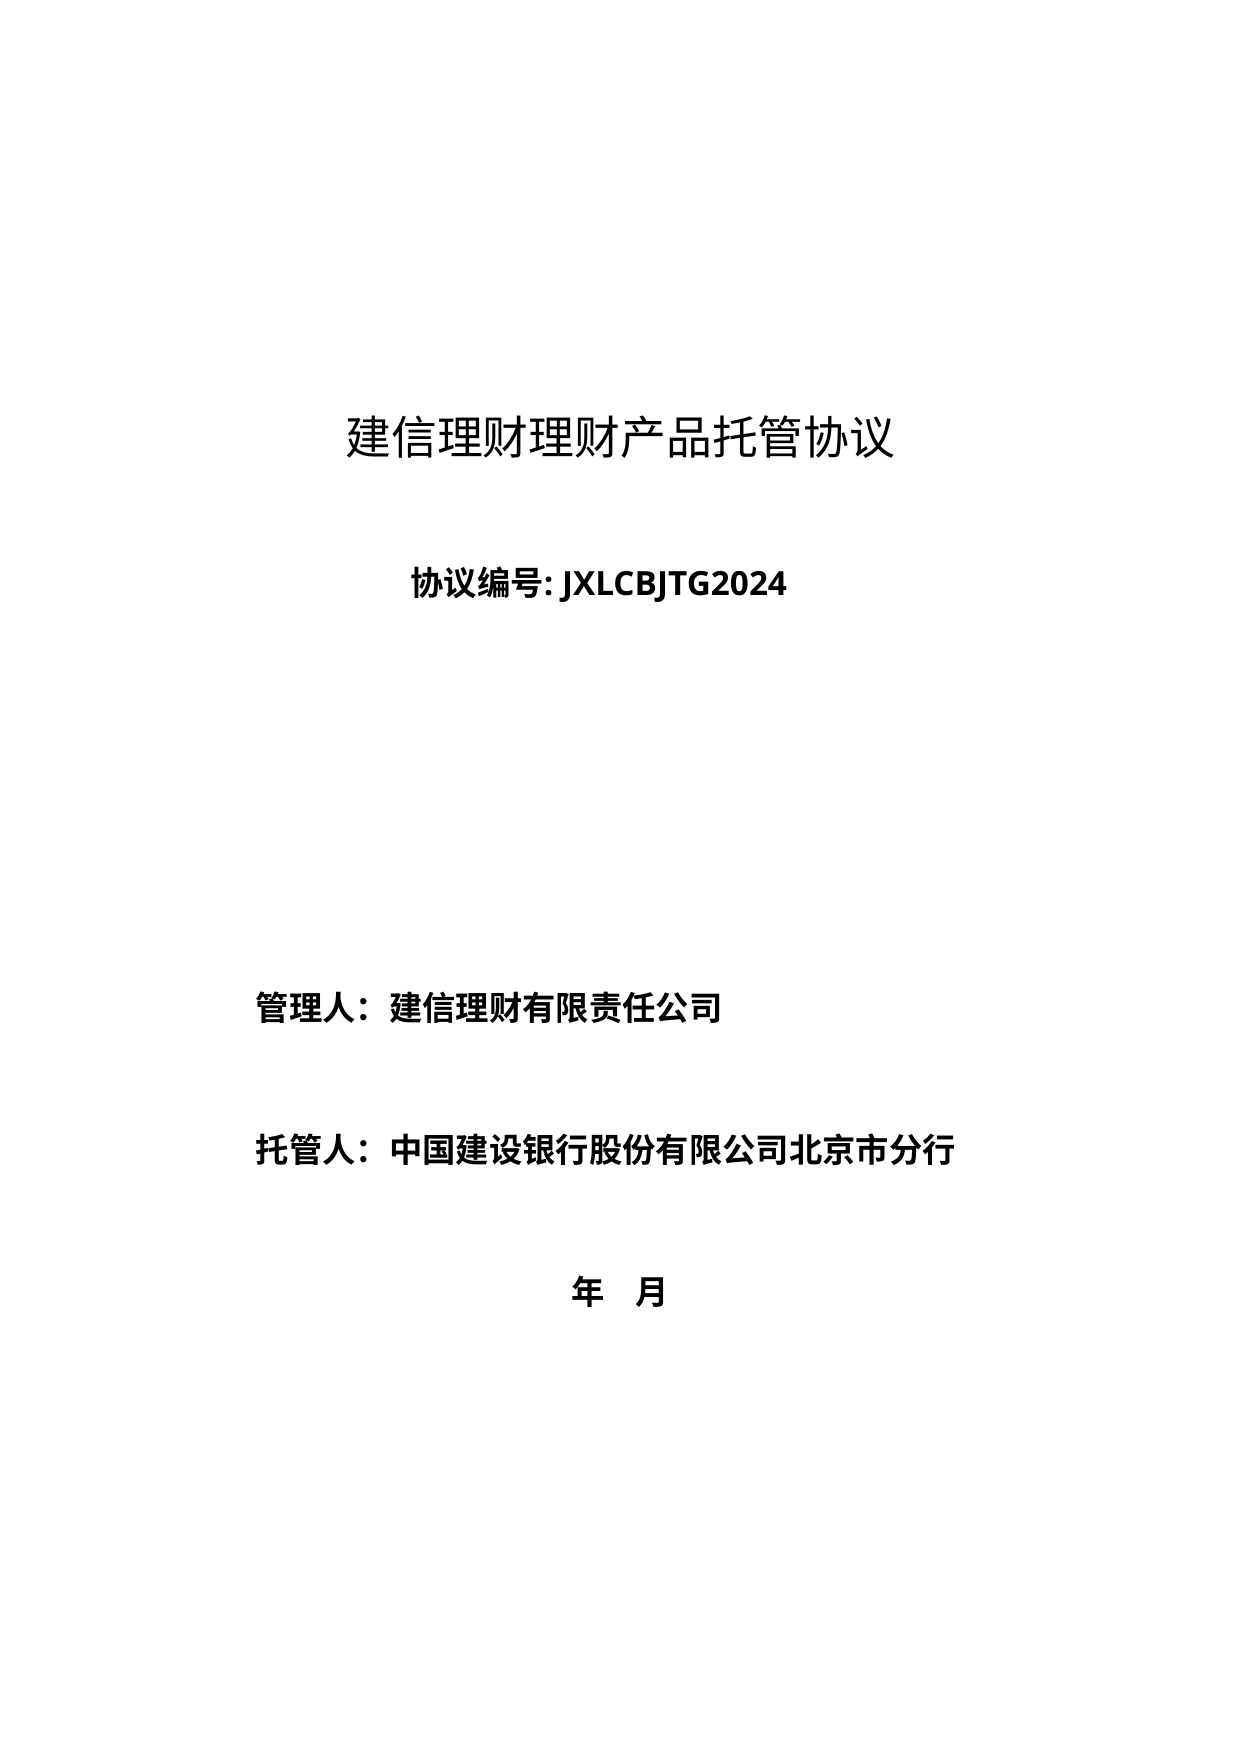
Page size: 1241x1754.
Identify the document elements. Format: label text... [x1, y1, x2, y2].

text 建信理财理财产品托管协议 [159, 407, 1081, 466]
text 管理人：建信理财有限责任公司 [159, 974, 1081, 1032]
text 托管人：中国建设银行股份有限公司北京市分行 [159, 1116, 1081, 1174]
text 年 月 [159, 1257, 1081, 1316]
text 协议编号: JXLCBJTG2024 [159, 549, 1081, 607]
